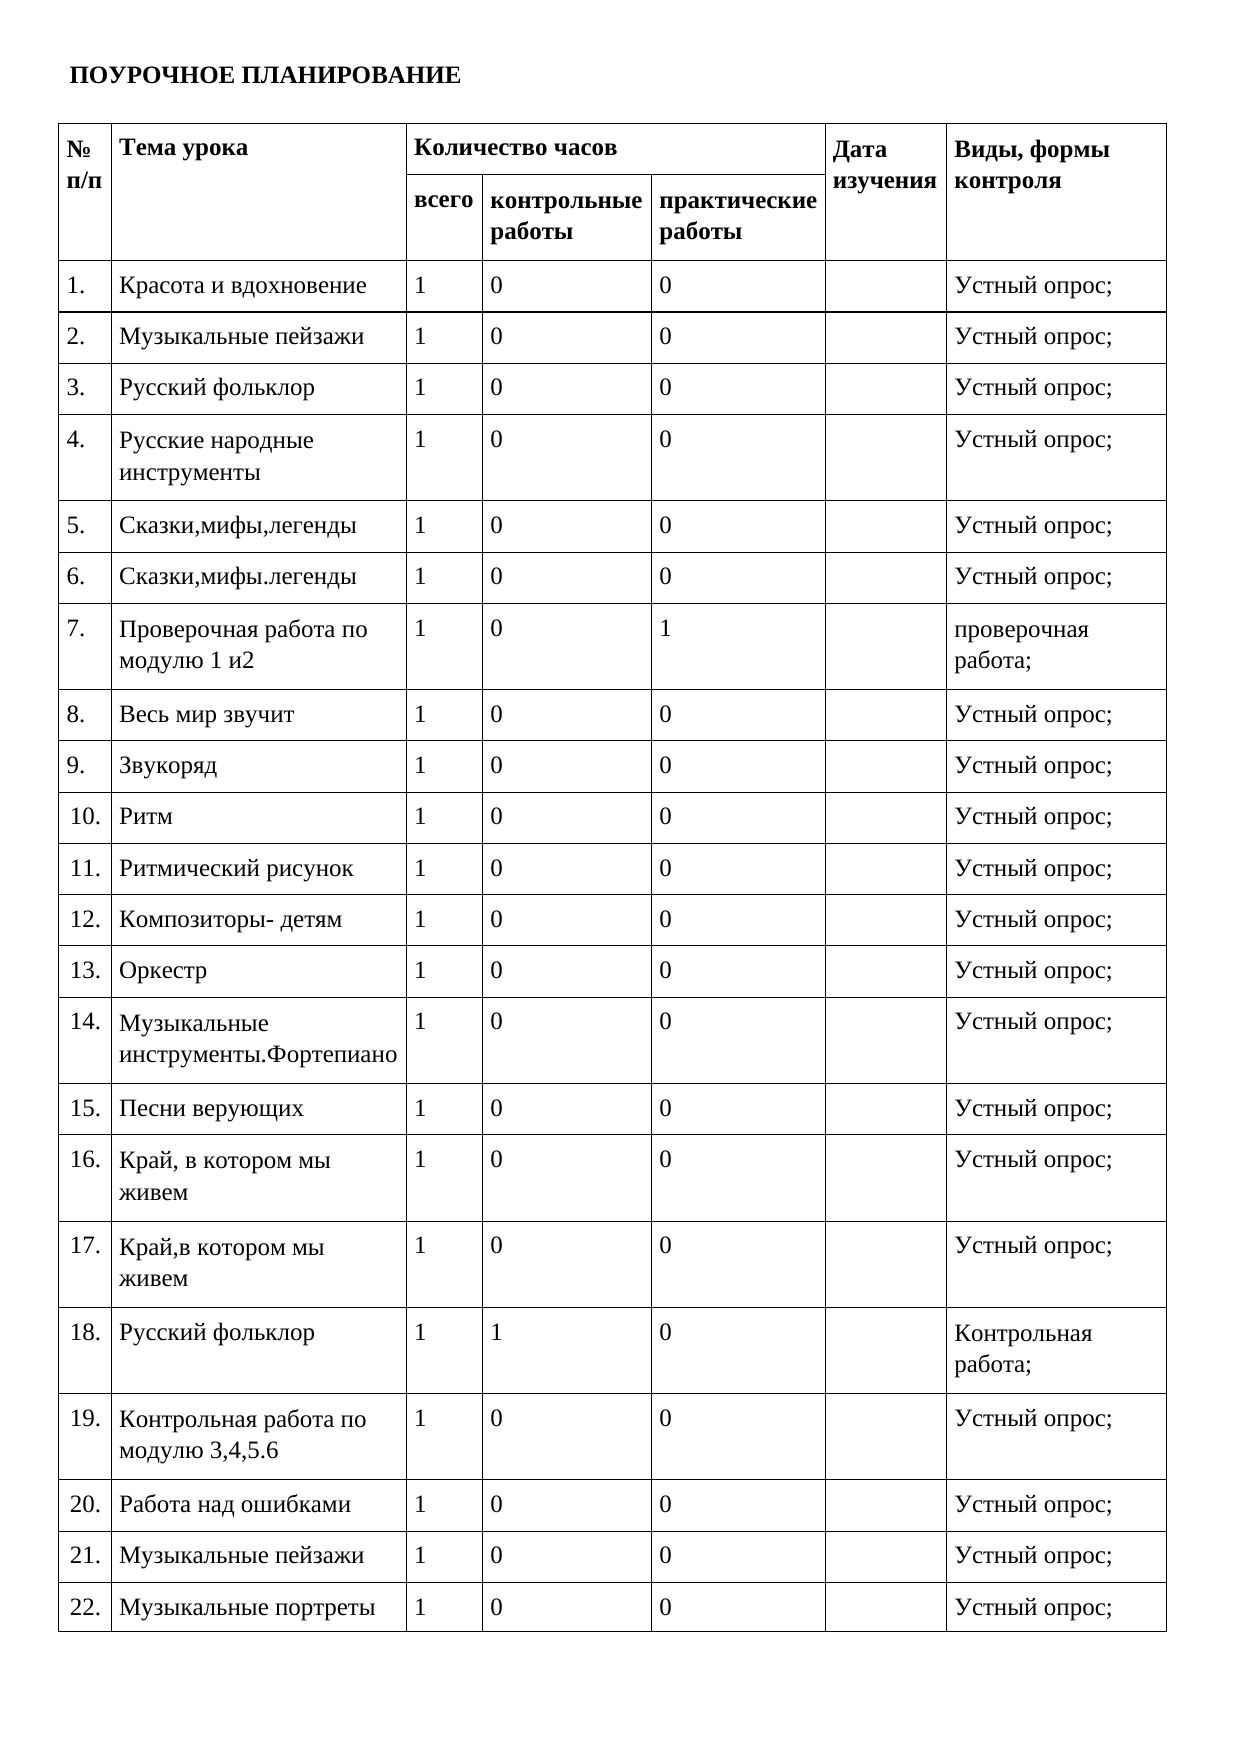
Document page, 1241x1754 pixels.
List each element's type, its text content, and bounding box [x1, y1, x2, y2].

table_cell 0 [652, 1583, 825, 1631]
table_cell Устный опрос; [947, 1394, 1166, 1479]
table_cell 0 [483, 501, 651, 552]
table_cell 0 [652, 501, 825, 552]
table_cell 0 [652, 1222, 825, 1307]
table_cell 0 [652, 793, 825, 843]
table_cell 0 [652, 741, 825, 792]
table_cell Устный опрос; [947, 998, 1166, 1083]
table_header Дата изучения [826, 124, 946, 260]
table_cell Работа над ошибками [112, 1480, 406, 1531]
table_cell контрольные работы [483, 175, 651, 260]
table_cell [826, 1532, 946, 1582]
table_cell 1 [407, 604, 482, 689]
table_cell Устный опрос; [947, 1583, 1166, 1631]
table_cell Устный опрос; [947, 1084, 1166, 1134]
table_cell 1 [407, 690, 482, 740]
table_cell [826, 604, 946, 689]
table_cell 0 [652, 415, 825, 500]
table_cell 0 [652, 946, 825, 997]
table_cell 10. [59, 793, 111, 843]
table_cell 0 [652, 895, 825, 945]
table_cell 1 [407, 1480, 482, 1531]
table_cell 0 [483, 895, 651, 945]
table_cell 21. [59, 1532, 111, 1582]
table_cell 0 [652, 1394, 825, 1479]
table_cell [826, 690, 946, 740]
table_cell [826, 261, 946, 311]
table_cell 0 [483, 364, 651, 414]
table_cell Музыкальные пейзажи [112, 313, 406, 363]
table_cell Устный опрос; [947, 793, 1166, 843]
table_cell 0 [483, 1583, 651, 1631]
table_cell 0 [483, 1394, 651, 1479]
table_cell [826, 501, 946, 552]
table_cell Контрольная работа; [947, 1308, 1166, 1393]
table_cell 0 [652, 844, 825, 894]
table_cell Устный опрос; [947, 895, 1166, 945]
table_cell 14. [59, 998, 111, 1083]
table_cell 2. [59, 313, 111, 363]
table_cell [826, 1135, 946, 1221]
table_cell Красота и вдохновение [112, 261, 406, 311]
table_cell 0 [483, 553, 651, 603]
table_cell [826, 1222, 946, 1307]
table_cell 0 [652, 690, 825, 740]
table_cell Русский фольклор [112, 364, 406, 414]
table_cell 1 [407, 313, 482, 363]
table_cell Музыкальные пейзажи [112, 1532, 406, 1582]
table_cell [826, 1583, 946, 1631]
table_cell 0 [483, 793, 651, 843]
table_cell 8. [59, 690, 111, 740]
table_cell 0 [652, 1480, 825, 1531]
table_cell Устный опрос; [947, 501, 1166, 552]
table_cell [826, 741, 946, 792]
table_cell [826, 1480, 946, 1531]
table_cell 0 [483, 946, 651, 997]
table_cell [826, 998, 946, 1083]
table_cell 1 [407, 793, 482, 843]
table_cell 1 [407, 1394, 482, 1479]
table_cell Контрольная работа по модулю 3,4,5.6 [112, 1394, 406, 1479]
table_cell 6. [59, 553, 111, 603]
table_cell Устный опрос; [947, 1532, 1166, 1582]
table_cell 22. [59, 1583, 111, 1631]
table_cell 0 [652, 553, 825, 603]
table_cell Устный опрос; [947, 946, 1166, 997]
table_cell Устный опрос; [947, 553, 1166, 603]
table_cell Композиторы- детям [112, 895, 406, 945]
table_cell Ритмический рисунок [112, 844, 406, 894]
table_cell 0 [483, 415, 651, 500]
table_cell всего [407, 175, 482, 260]
table_header Виды, формы контроля [947, 124, 1166, 260]
table_cell 1 [407, 1222, 482, 1307]
table_cell Проверочная работа по модулю 1 и2 [112, 604, 406, 689]
table_cell 1 [407, 261, 482, 311]
table_cell Звукоряд [112, 741, 406, 792]
table_cell Русские народные инструменты [112, 415, 406, 500]
table_cell Сказки,мифы,легенды [112, 501, 406, 552]
table_cell [826, 1394, 946, 1479]
table_cell [826, 415, 946, 500]
table_cell 0 [483, 844, 651, 894]
table_cell 0 [483, 1532, 651, 1582]
table_cell 7. [59, 604, 111, 689]
table_cell [826, 1308, 946, 1393]
table_header № п/п [59, 124, 111, 260]
table_cell 1 [407, 501, 482, 552]
table_cell 0 [652, 1084, 825, 1134]
table_cell 5. [59, 501, 111, 552]
table_cell 1 [407, 415, 482, 500]
table_cell 1 [483, 1308, 651, 1393]
table_cell 16. [59, 1135, 111, 1221]
table_cell 0 [483, 1222, 651, 1307]
table_cell Устный опрос; [947, 844, 1166, 894]
table_cell Устный опрос; [947, 1222, 1166, 1307]
table_cell Край, в котором мы живем [112, 1135, 406, 1221]
table_cell 12. [59, 895, 111, 945]
table_cell 0 [652, 1308, 825, 1393]
table_cell Музыкальные инструменты.Фортепиано [112, 998, 406, 1083]
table_cell Весь мир звучит [112, 690, 406, 740]
table_cell Устный опрос; [947, 690, 1166, 740]
table_cell Устный опрос; [947, 364, 1166, 414]
table_cell 0 [483, 261, 651, 311]
table_cell 1 [407, 946, 482, 997]
table_cell [826, 1084, 946, 1134]
table_cell 0 [652, 261, 825, 311]
table_cell Устный опрос; [947, 415, 1166, 500]
table_cell 1 [652, 604, 825, 689]
table_header Количество часов [407, 124, 825, 174]
table_cell [826, 793, 946, 843]
table_cell Песни верующих [112, 1084, 406, 1134]
table_cell 3. [59, 364, 111, 414]
table_cell 0 [483, 998, 651, 1083]
table_cell 0 [483, 1135, 651, 1221]
table_cell 9. [59, 741, 111, 792]
table_cell Устный опрос; [947, 741, 1166, 792]
table_cell 0 [652, 313, 825, 363]
table_cell 1 [407, 998, 482, 1083]
table_cell 0 [483, 1480, 651, 1531]
table_cell 15. [59, 1084, 111, 1134]
table_cell 0 [483, 313, 651, 363]
table_cell 1 [407, 1084, 482, 1134]
table_cell 0 [483, 690, 651, 740]
table_cell 1 [407, 1308, 482, 1393]
table_cell 0 [652, 1532, 825, 1582]
text ПОУРОЧНОЕ ПЛАНИРОВАНИЕ [69, 62, 1181, 89]
table_cell [826, 946, 946, 997]
table_cell [826, 553, 946, 603]
table_cell 19. [59, 1394, 111, 1479]
table_cell [826, 844, 946, 894]
table_cell 20. [59, 1480, 111, 1531]
table_cell 1 [407, 1583, 482, 1631]
table_cell Сказки,мифы.легенды [112, 553, 406, 603]
table_cell 0 [483, 1084, 651, 1134]
table_cell практические работы [652, 175, 825, 260]
table_cell Ритм [112, 793, 406, 843]
table_cell 0 [652, 1135, 825, 1221]
table_cell 1 [407, 364, 482, 414]
table_cell Устный опрос; [947, 313, 1166, 363]
table_cell 1 [407, 1532, 482, 1582]
table_cell 1 [407, 553, 482, 603]
table_cell 0 [652, 364, 825, 414]
table_cell 1 [407, 895, 482, 945]
table_cell Устный опрос; [947, 1135, 1166, 1221]
table_header Тема урока [112, 124, 406, 260]
table_cell 0 [483, 741, 651, 792]
table_cell 0 [652, 998, 825, 1083]
table_cell Оркестр [112, 946, 406, 997]
table_cell 1 [407, 1135, 482, 1221]
table_cell 1 [407, 741, 482, 792]
table_cell Музыкальные портреты [112, 1583, 406, 1631]
table_cell 18. [59, 1308, 111, 1393]
table_cell 1. [59, 261, 111, 311]
table_cell 17. [59, 1222, 111, 1307]
table_cell 11. [59, 844, 111, 894]
table_cell 13. [59, 946, 111, 997]
table_cell 0 [483, 604, 651, 689]
table_cell проверочная работа; [947, 604, 1166, 689]
table_cell Русский фольклор [112, 1308, 406, 1393]
table_cell 4. [59, 415, 111, 500]
table_cell [826, 313, 946, 363]
table_cell Край,в котором мы живем [112, 1222, 406, 1307]
table_cell [826, 364, 946, 414]
table_cell Устный опрос; [947, 261, 1166, 311]
table_cell 1 [407, 844, 482, 894]
table_cell Устный опрос; [947, 1480, 1166, 1531]
table_cell [826, 895, 946, 945]
